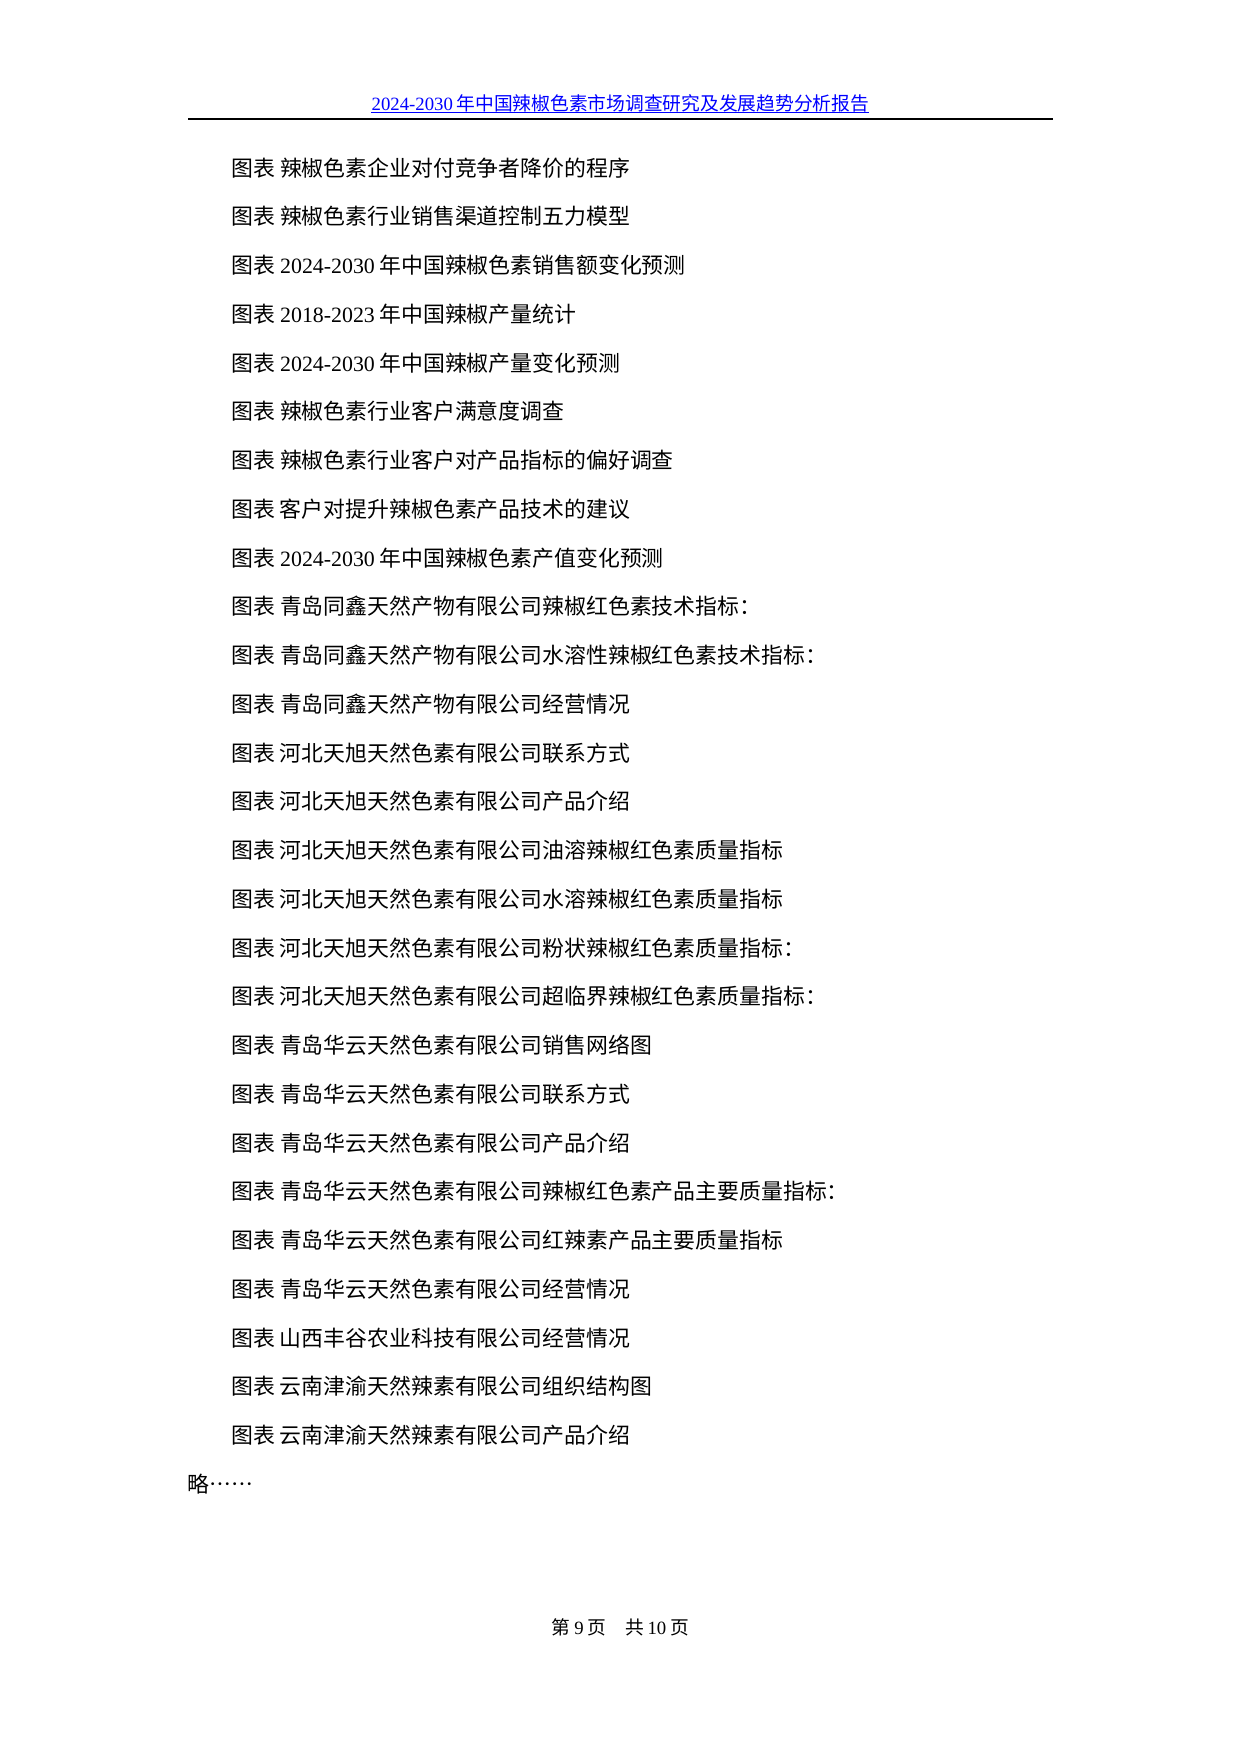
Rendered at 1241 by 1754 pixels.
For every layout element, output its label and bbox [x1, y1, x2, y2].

text [187, 150, 1053, 1499]
